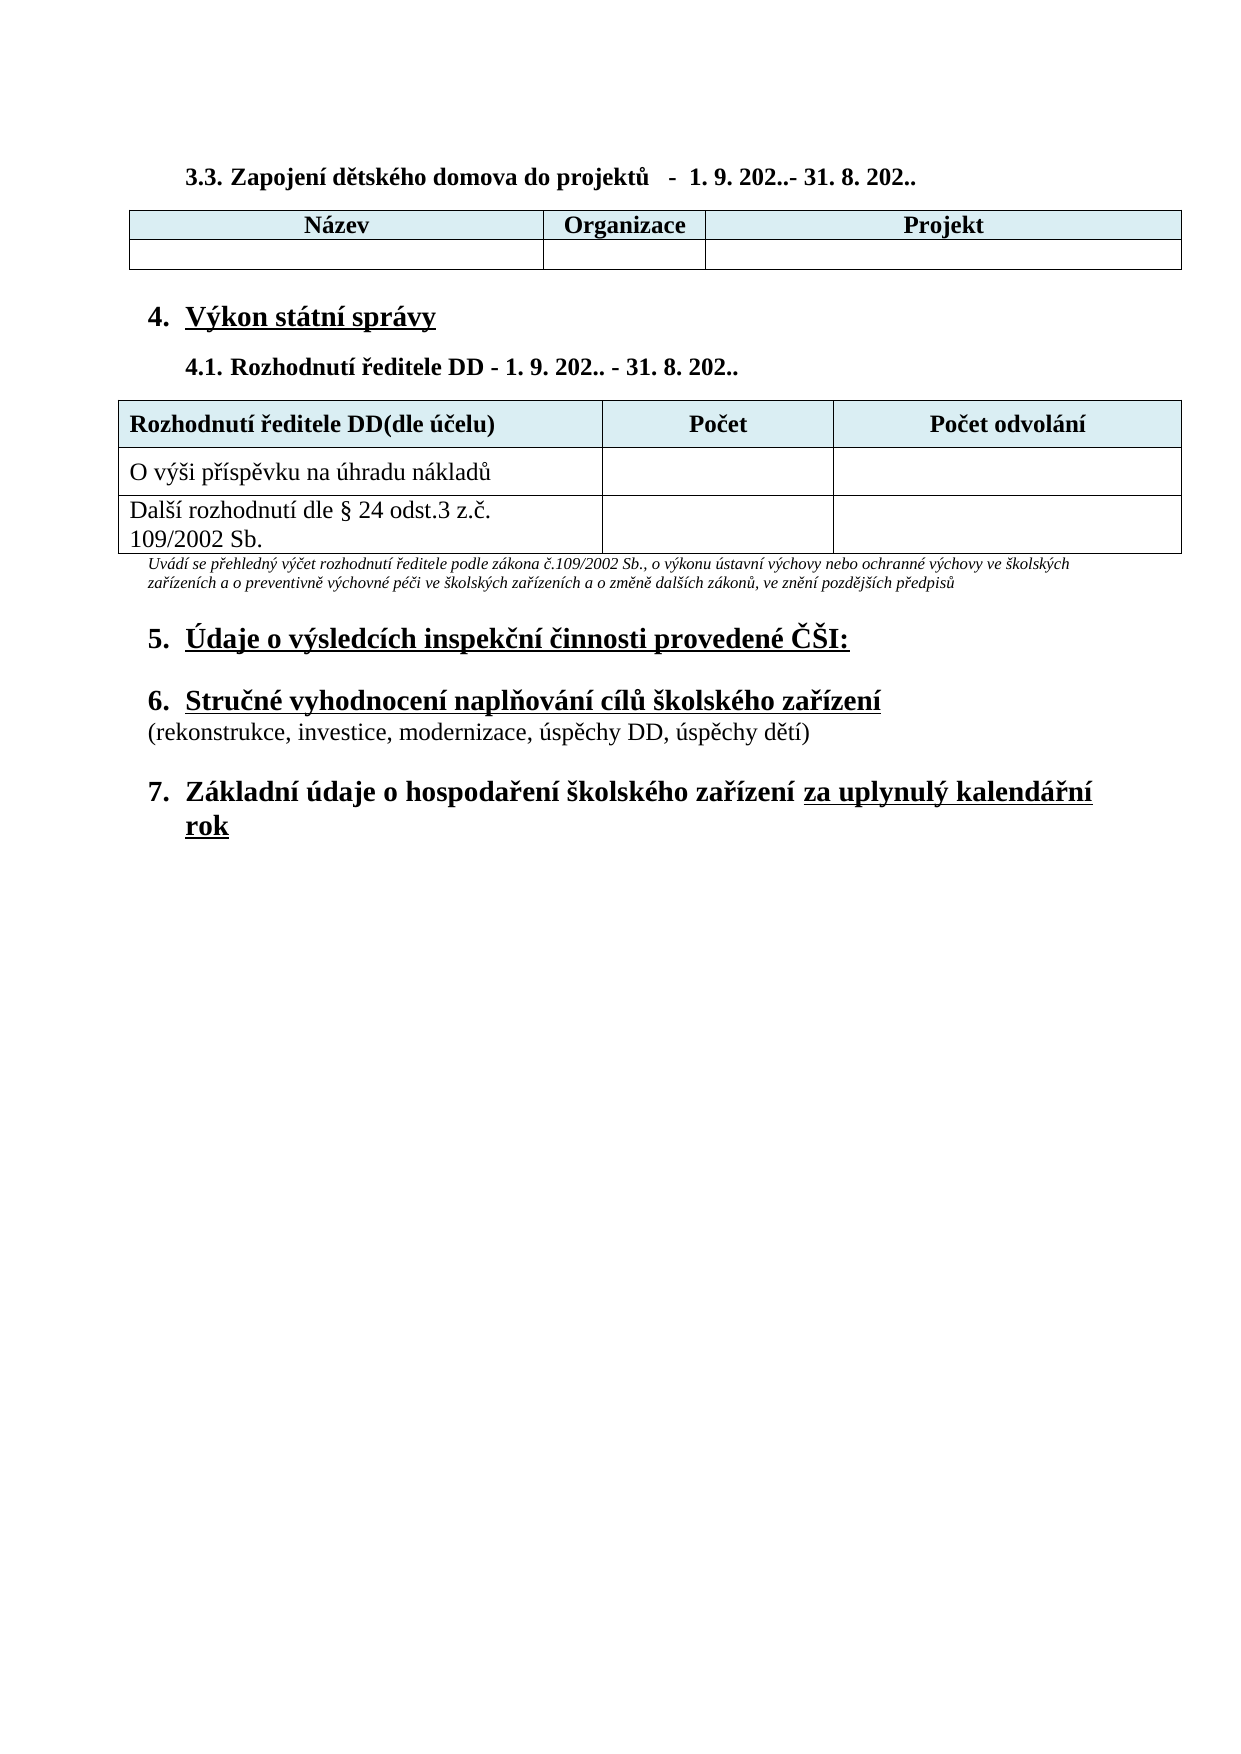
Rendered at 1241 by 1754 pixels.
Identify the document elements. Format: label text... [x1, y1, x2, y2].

table_cell [834, 448, 1181, 494]
table_cell Další rozhodnutí dle § 24 odst.3 z.č. 109/2002 Sb. [119, 496, 602, 553]
table_header Název [130, 211, 543, 239]
table_header Projekt [706, 211, 1181, 239]
list Zapojení dětského domova do projektů - 1. 9. 202..- 31. 8. 202.. [185, 162, 1093, 190]
text Uvádí se přehledný výčet rozhodnutí ředitele podle zákona č.109/2002 Sb., o výkonu ústavní výchovy nebo ochranné výchovy ve školských zařízeních a o preventivně výchovné péči ve školských zařízeních a o změně dalších zákonů, ve znění pozdějších předpisů [148, 554, 1093, 592]
table_cell O výši příspěvku na úhradu nákladů [119, 448, 602, 494]
list Údaje o výsledcích inspekční činnosti provedené ČŠI: [148, 621, 1093, 655]
list Výkon státní správy [148, 299, 1093, 332]
table_header Rozhodnutí ředitele DD(dle účelu) [119, 401, 602, 447]
table_header Počet odvolání [834, 401, 1181, 447]
table_cell [603, 496, 833, 553]
table_cell [603, 448, 833, 494]
list Stručné vyhodnocení naplňování cílů školského zařízení [148, 683, 1093, 717]
table_cell [834, 496, 1181, 553]
text (rekonstrukce, investice, modernizace, úspěchy DD, úspěchy dětí) [148, 717, 1093, 746]
table_cell [544, 240, 705, 269]
list Základní údaje o hospodaření školského zařízení za uplynulý kalendářní rok [148, 774, 1093, 842]
table_header Organizace [544, 211, 705, 239]
table_cell [130, 240, 543, 269]
table_header Počet [603, 401, 833, 447]
table_cell [706, 240, 1181, 269]
list Rozhodnutí ředitele DD - 1. 9. 202.. - 31. 8. 202.. [185, 352, 1093, 380]
